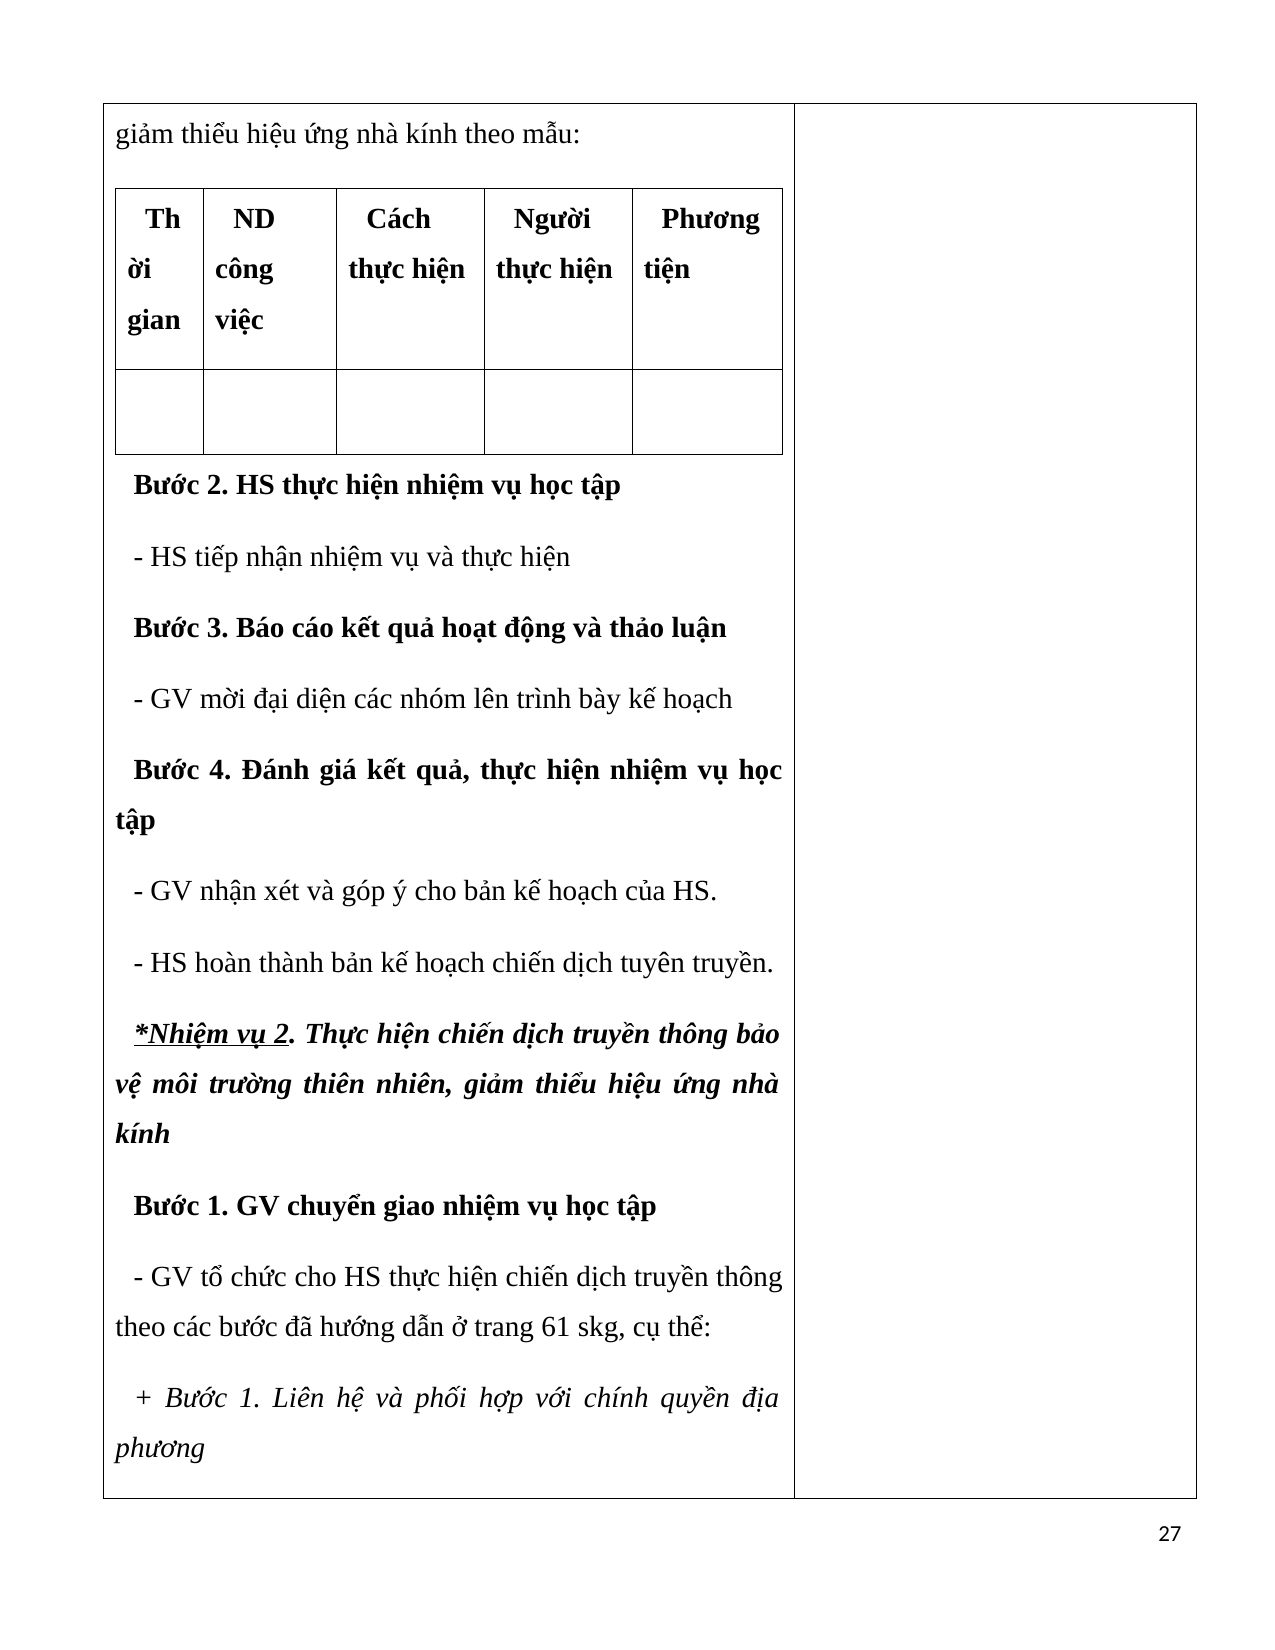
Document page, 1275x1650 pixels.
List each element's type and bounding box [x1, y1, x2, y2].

table_cell [104, 104, 794, 1498]
table_cell [795, 104, 1196, 1498]
